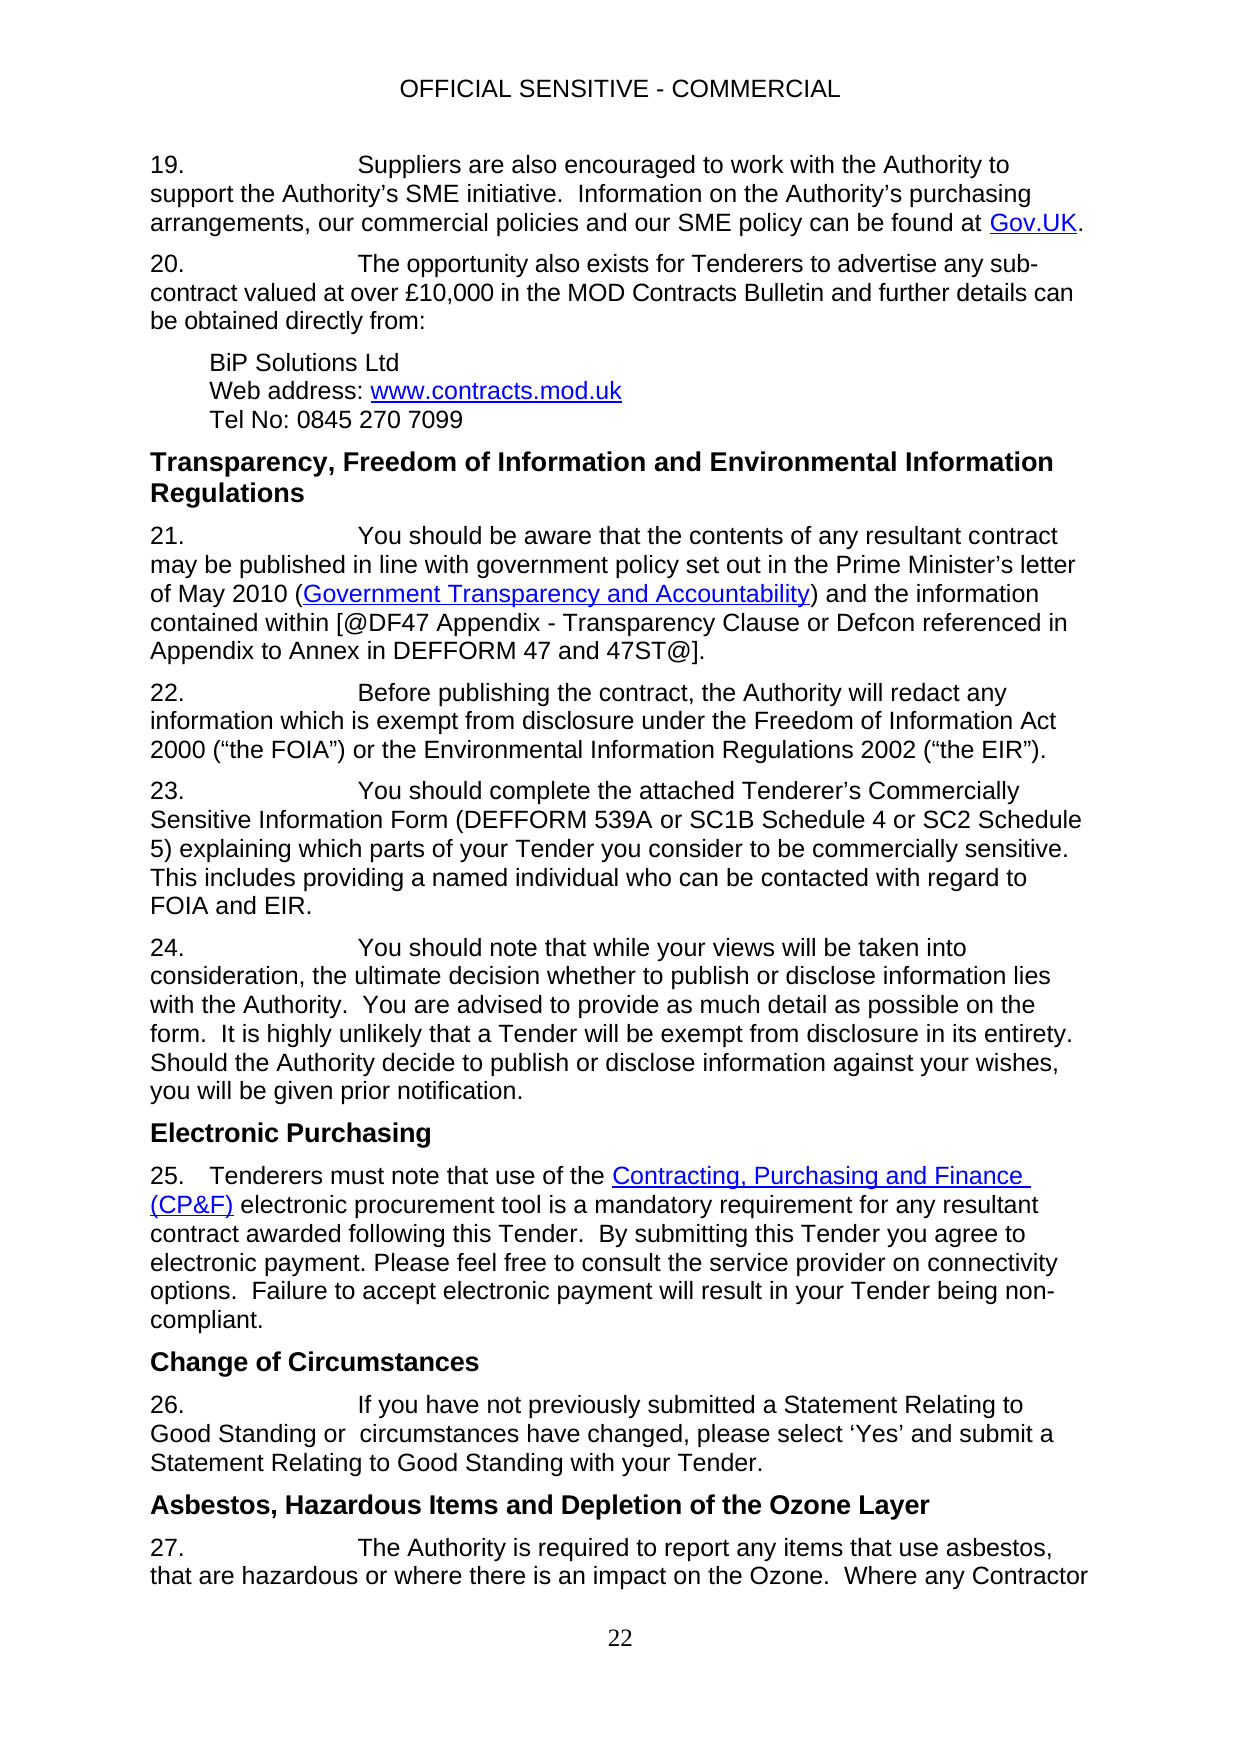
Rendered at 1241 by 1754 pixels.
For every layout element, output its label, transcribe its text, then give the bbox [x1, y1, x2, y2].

text Tel No: 0845 270 7099 [209, 405, 1090, 434]
list Suppliers are also encouraged to work with the Authority to support the Authority’s SME initiative. Information on the Authority’s purchasing arrangements, our commercial policies and our SME policy can be found at Gov.UK. [150, 150, 1090, 236]
text Change of Circumstances [150, 1346, 1090, 1377]
text Transparency, Freedom of Information and Environmental Information Regulations [150, 446, 1090, 509]
text Asbestos, Hazardous Items and Depletion of the Ozone Layer [150, 1489, 1090, 1520]
list Tenderers must note that use of the Contracting, Purchasing and Finance (CP&F) electronic procurement tool is a mandatory requirement for any resultant contract awarded following this Tender. By submitting this Tender you agree to electronic payment. Please feel free to consult the service provider on connectivity options. Failure to accept electronic payment will result in your Tender being non-compliant. [150, 1161, 1090, 1334]
list The opportunity also exists for Tenderers to advertise any sub-contract valued at over £10,000 in the MOD Contracts Bulletin and further details can be obtained directly from: [150, 249, 1090, 335]
text Electronic Purchasing [150, 1117, 1090, 1149]
list You should note that while your views will be taken into consideration, the ultimate decision whether to publish or disclose information lies with the Authority. You are advised to provide as much detail as possible on the form. It is highly unlikely that a Tender will be exempt from disclosure in its entirety. Should the Authority decide to publish or disclose information against your wishes, you will be given prior notification. [150, 932, 1090, 1105]
list If you have not previously submitted a Statement Relating to Good Standing or circumstances have changed, please select ‘Yes’ and submit a Statement Relating to Good Standing with your Tender. [150, 1390, 1090, 1476]
list You should be aware that the contents of any resultant contract may be published in line with government policy set out in the Prime Minister’s letter of May 2010 (Government Transparency and Accountability) and the information contained within [@DF47 Appendix - Transparency Clause or Defcon referenced in Appendix to Annex in DEFFORM 47 and 47ST@]. [150, 521, 1090, 665]
text BiP Solutions Ltd [209, 347, 1090, 376]
list You should complete the attached Tenderer’s Commercially Sensitive Information Form (DEFFORM 539A or SC1B Schedule 4 or SC2 Schedule 5) explaining which parts of your Tender you consider to be commercially sensitive. This includes providing a named individual who can be contacted with regard to FOIA and EIR. [150, 776, 1090, 920]
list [150, 1532, 1090, 1590]
list Before publishing the contract, the Authority will redact any information which is exempt from disclosure under the Freedom of Information Act 2000 (“the FOIA”) or the Environmental Information Regulations 2002 (“the EIR”). [150, 677, 1090, 764]
text Web address: www.contracts.mod.uk [209, 376, 1090, 405]
